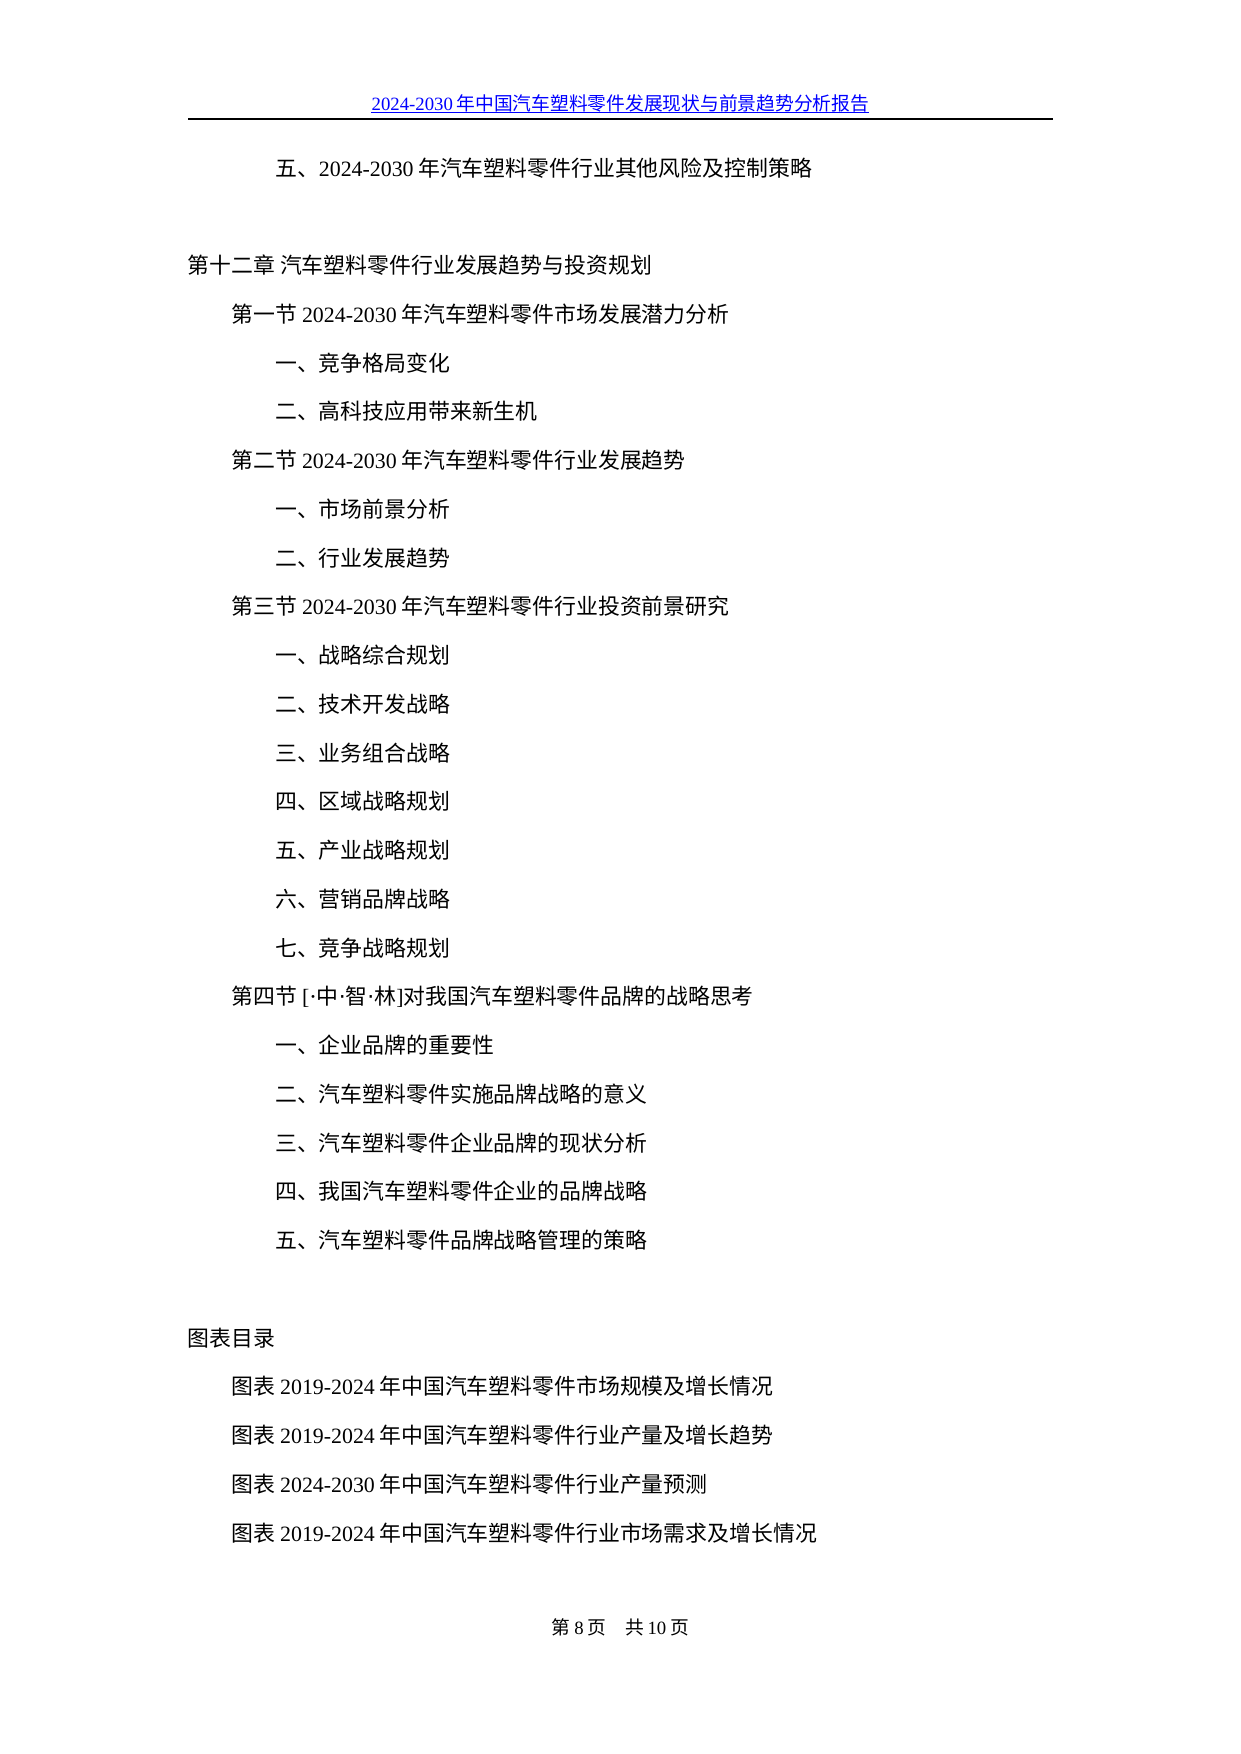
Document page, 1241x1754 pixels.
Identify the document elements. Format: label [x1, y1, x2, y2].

text [187, 150, 1053, 1548]
